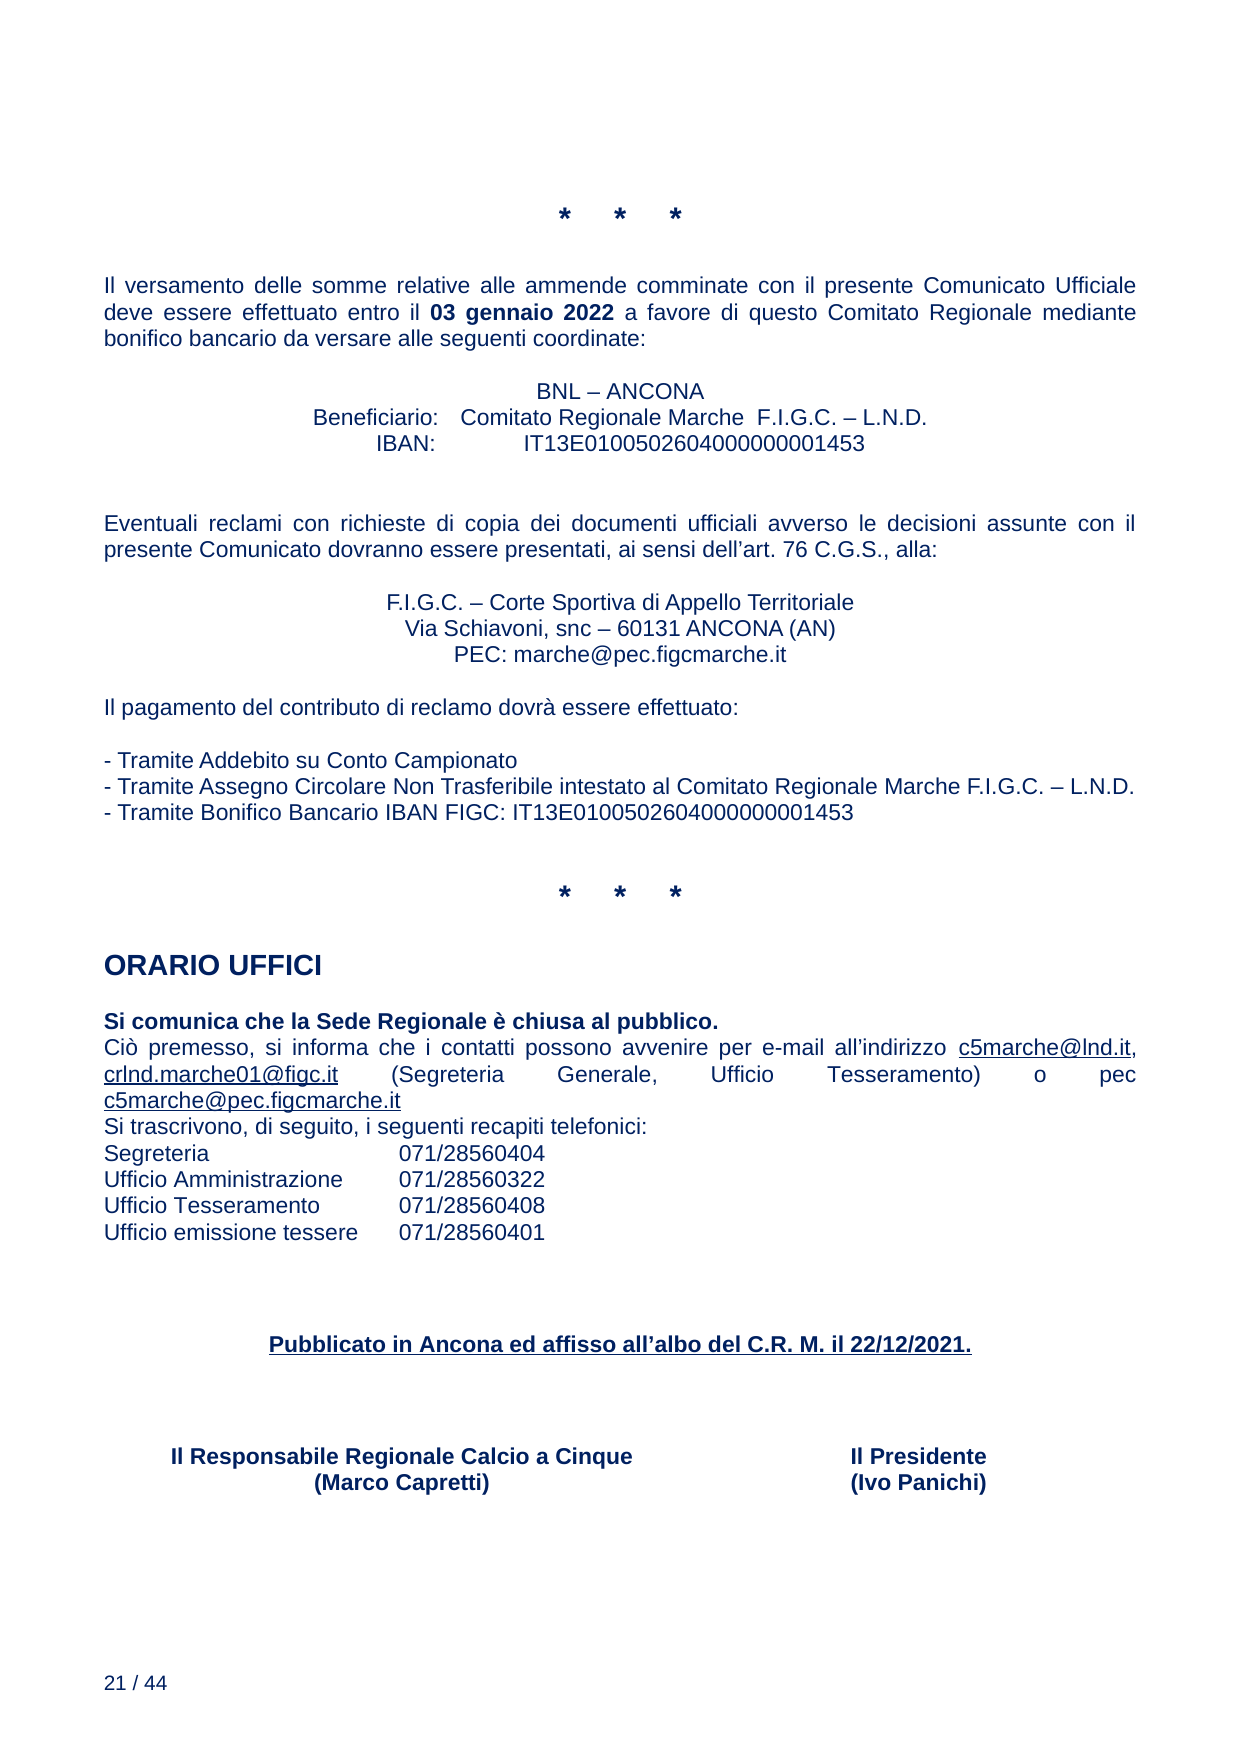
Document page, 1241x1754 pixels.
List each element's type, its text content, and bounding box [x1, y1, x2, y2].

table_header Il Presidente (Ivo Panichi) [700, 1443, 1137, 1496]
text ORARIO UFFICI [103, 948, 1137, 981]
text Segreteria 071/28560404 [103, 1139, 1137, 1166]
text Ciò premesso, si informa che i contatti possono avvenire per e-mail all’indirizzo c5marche@lnd.it, crlnd.marche01@figc.it (Segreteria Generale, Ufficio Tesseramento) o pec c5marche@pec.figcmarche.it [103, 1034, 1137, 1113]
table_header Il Responsabile Regionale Calcio a Cinque (Marco Capretti) [104, 1443, 700, 1496]
text IBAN: IT13E0100502604000000001453 [103, 430, 1137, 457]
text F.I.G.C. – Corte Sportiva di Appello Territoriale [103, 588, 1137, 615]
text - Tramite Bonifico Bancario IBAN FIGC: IT13E0100502604000000001453 [103, 799, 1137, 826]
text Si comunica che la Sede Regionale è chiusa al pubblico. [103, 1008, 1137, 1034]
text Via Schiavoni, snc – 60131 ANCONA (AN) [103, 615, 1137, 641]
text * * * [103, 878, 1137, 914]
text Ufficio Tesseramento 071/28560408 [103, 1192, 1137, 1219]
text PEC: marche@pec.figcmarche.it [103, 641, 1137, 668]
text BNL – ANCONA [103, 378, 1137, 404]
text - Tramite Addebito su Conto Campionato [103, 747, 1137, 773]
text Si trascrivono, di seguito, i seguenti recapiti telefonici: [103, 1113, 1137, 1139]
text Pubblicato in Ancona ed affisso all’albo del C.R. M. il 22/12/2021. [103, 1331, 1137, 1358]
text - Tramite Assegno Circolare Non Trasferibile intestato al Comitato Regionale Marche F.I.G.C. – L.N.D. [103, 773, 1137, 799]
text Eventuali reclami con richieste di copia dei documenti ufficiali avverso le decisioni assunte con il presente Comunicato dovranno essere presentati, ai sensi dell’art. 76 C.G.S., alla: [103, 509, 1137, 562]
text * * * [103, 200, 1137, 236]
text Beneficiario: Comitato Regionale Marche F.I.G.C. – L.N.D. [103, 404, 1137, 430]
text Ufficio Amministrazione 071/28560322 [103, 1166, 1137, 1192]
text Il pagamento del contributo di reclamo dovrà essere effettuato: [103, 694, 1137, 720]
text Il versamento delle somme relative alle ammende comminate con il presente Comunicato Ufficiale deve essere effettuato entro il 03 gennaio 2022 a favore di questo Comitato Regionale mediante bonifico bancario da versare alle seguenti coordinate: [103, 272, 1137, 351]
text Ufficio emissione tessere 071/28560401 [103, 1219, 1137, 1245]
